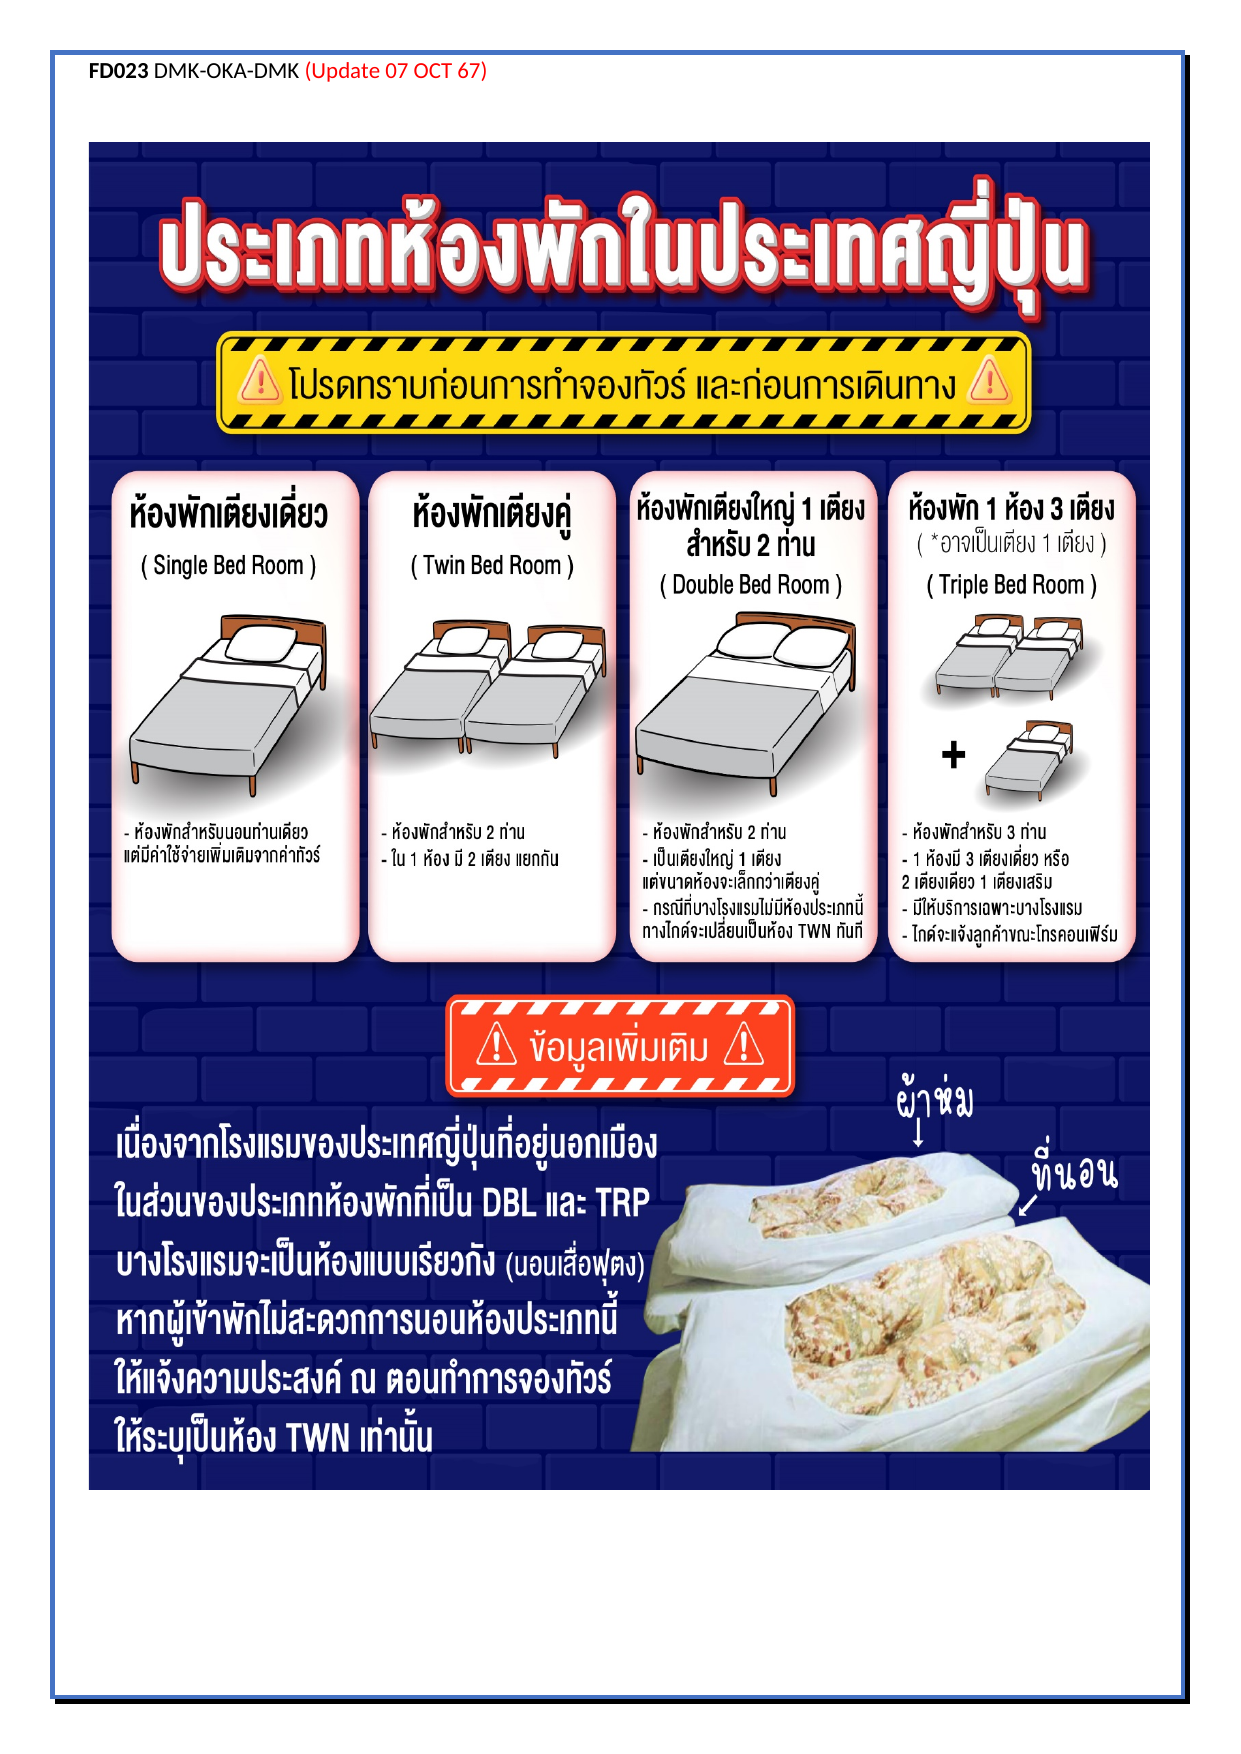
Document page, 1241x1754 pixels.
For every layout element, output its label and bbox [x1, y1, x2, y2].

picture [88, 142, 1150, 1490]
